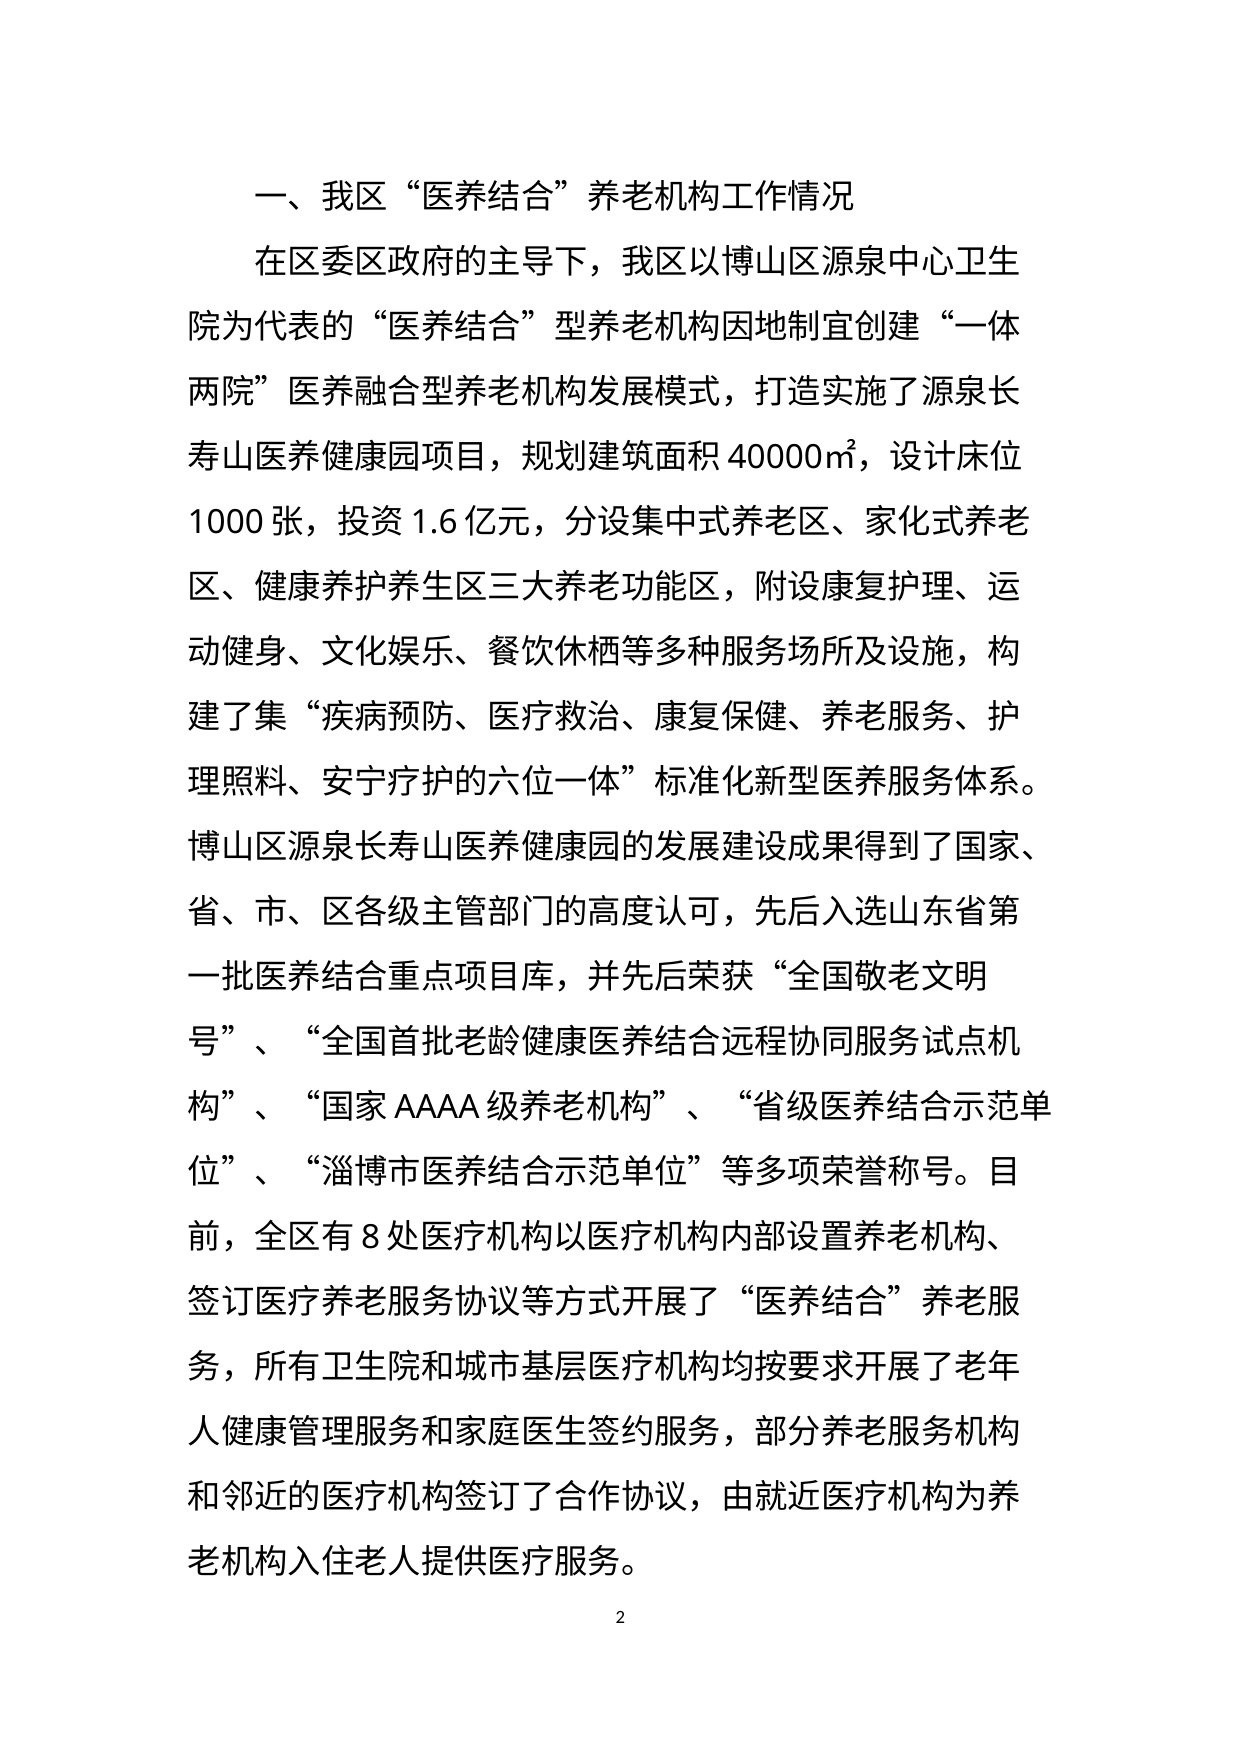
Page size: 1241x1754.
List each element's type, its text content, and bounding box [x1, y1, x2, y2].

text 在区委区政府的主导下，我区以博山区源泉中心卫生院为代表的“医养结合”型养老机构因地制宜创建“一体两院”医养融合型养老机构发展模式，打造实施了源泉长寿山医养健康园项目，规划建筑面积40000㎡，设计床位1000张，投资1.6亿元，分设集中式养老区、家化式养老区、健康养护养生区三大养老功能区，附设康复护理、运动健身、文化娱乐、餐饮休栖等多种服务场所及设施，构建了集“疾病预防、医疗救治、康复保健、养老服务、护理照料、安宁疗护的六位一体”标准化新型医养服务体系。博山区源泉长寿山医养健康园的发展建设成果得到了国家、省、市、区各级主管部门的高度认可，先后入选山东省第一批医养结合重点项目库，并先后荣获“全国敬老文明号”、“全国首批老龄健康医养结合远程协同服务试点机构”、“国家AAAA级养老机构”、“省级医养结合示范单位”、“淄博市医养结合示范单位”等多项荣誉称号。目前，全区有8处医疗机构以医疗机构内部设置养老机构、签订医疗养老服务协议等方式开展了“医养结合”养老服务，所有卫生院和城市基层医疗机构均按要求开展了老年人健康管理服务和家庭医生签约服务，部分养老服务机构和邻近的医疗机构签订了合作协议，由就近医疗机构为养老机构入住老人提供医疗服务。 [187, 227, 1053, 1592]
text 一、我区“医养结合”养老机构工作情况 [187, 162, 1053, 227]
